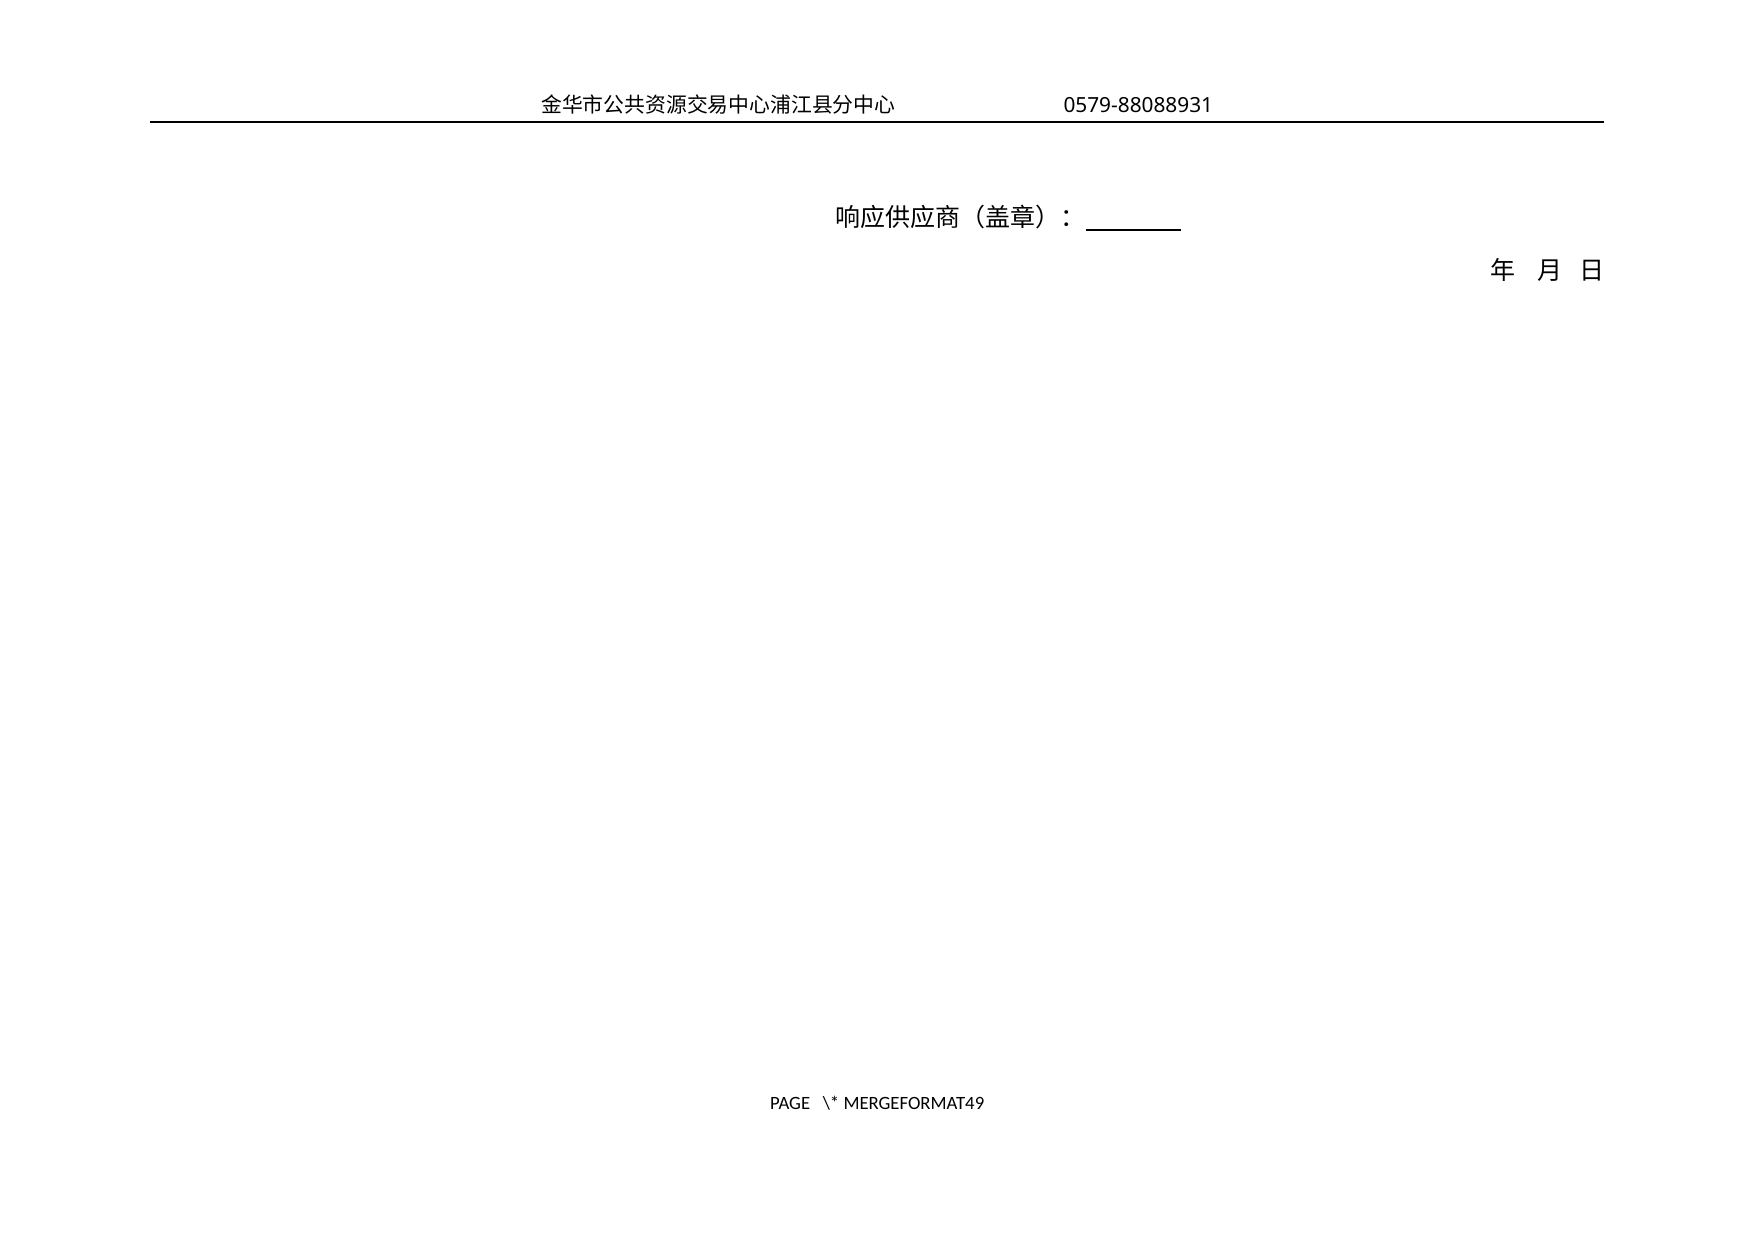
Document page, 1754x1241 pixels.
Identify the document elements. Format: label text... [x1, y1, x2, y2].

text 年 月 日 [150, 250, 1604, 286]
text 响应供应商（盖章）： [200, 198, 1604, 234]
